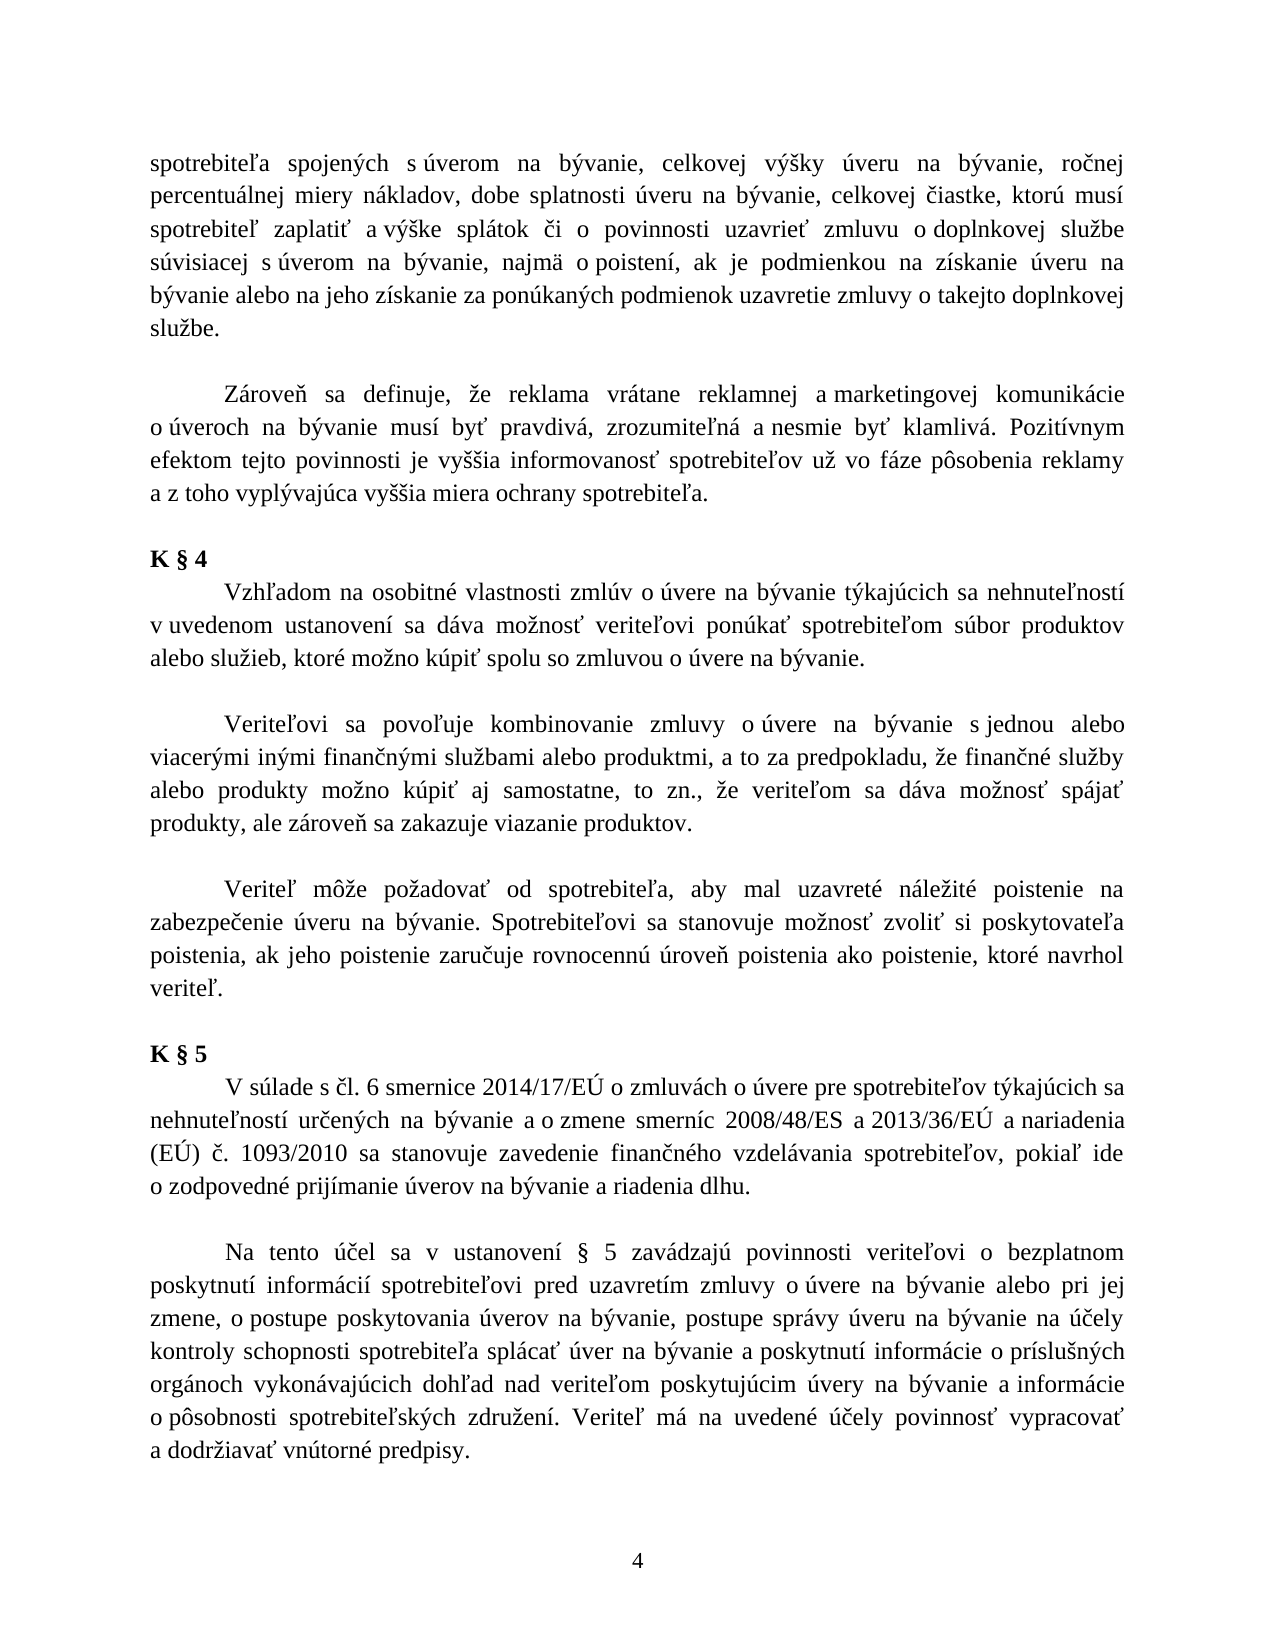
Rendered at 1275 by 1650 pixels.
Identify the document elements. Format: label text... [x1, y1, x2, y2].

text Zároveň sa definuje, že reklama vrátane reklamnej a marketingovej komunikácie o úveroch na bývanie musí byť pravdivá, zrozumiteľná a nesmie byť klamlivá. Pozitívnym efektom tejto povinnosti je vyššia informovanosť spotrebiteľov už vo fáze pôsobenia reklamy a z toho vyplývajúca vyššia miera ochrany spotrebiteľa. [150, 379, 1125, 507]
text V súlade s čl. 6 smernice 2014/17/EÚ o zmluvách o úvere pre spotrebiteľov týkajúcich sa nehnuteľností určených na bývanie a o zmene smerníc 2008/48/ES a 2013/36/EÚ a nariadenia (EÚ) č. 1093/2010 sa stanovuje zavedenie finančného vzdelávania spotrebiteľov, pokiaľ ide o zodpovedné prijímanie úverov na bývanie a riadenia dlhu. [150, 1072, 1125, 1200]
text Na tento účel sa v ustanovení § 5 zavádzajú povinnosti veriteľovi o bezplatnom poskytnutí informácií spotrebiteľovi pred uzavretím zmluvy o úvere na bývanie alebo pri jej zmene, o postupe poskytovania úverov na bývanie, postupe správy úveru na bývanie na účely kontroly schopnosti spotrebiteľa splácať úver na bývanie a poskytnutí informácie o príslušných orgánoch vykonávajúcich dohľad nad veriteľom poskytujúcim úvery na bývanie a informácie o pôsobnosti spotrebiteľských združení. Veriteľ má na uvedené účely povinnosť vypracovať a dodržiavať vnútorné predpisy. [150, 1237, 1125, 1464]
text Veriteľovi sa povoľuje kombinovanie zmluvy o úvere na bývanie s jednou alebo viacerými inými finančnými službami alebo produktmi, a to za predpokladu, že finančné služby alebo produkty možno kúpiť aj samostatne, to zn., že veriteľom sa dáva možnosť spájať produkty, ale zároveň sa zakazuje viazanie produktov. [150, 709, 1125, 837]
text Veriteľ môže požadovať od spotrebiteľa, aby mal uzavreté náležité poistenie na zabezpečenie úveru na bývanie. Spotrebiteľovi sa stanovuje možnosť zvoliť si poskytovateľa poistenia, ak jeho poistenie zaručuje rovnocennú úroveň poistenia ako poistenie, ktoré navrhol veriteľ. [150, 874, 1125, 1002]
text Vzhľadom na osobitné vlastnosti zmlúv o úvere na bývanie týkajúcich sa nehnuteľností v uvedenom ustanovení sa dáva možnosť veriteľovi ponúkať spotrebiteľom súbor produktov alebo služieb, ktoré možno kúpiť spolu so zmluvou o úvere na bývanie. [150, 577, 1125, 672]
subtitle K § 4 [150, 544, 1125, 573]
subtitle K § 5 [150, 1039, 1125, 1068]
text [150, 148, 1124, 341]
